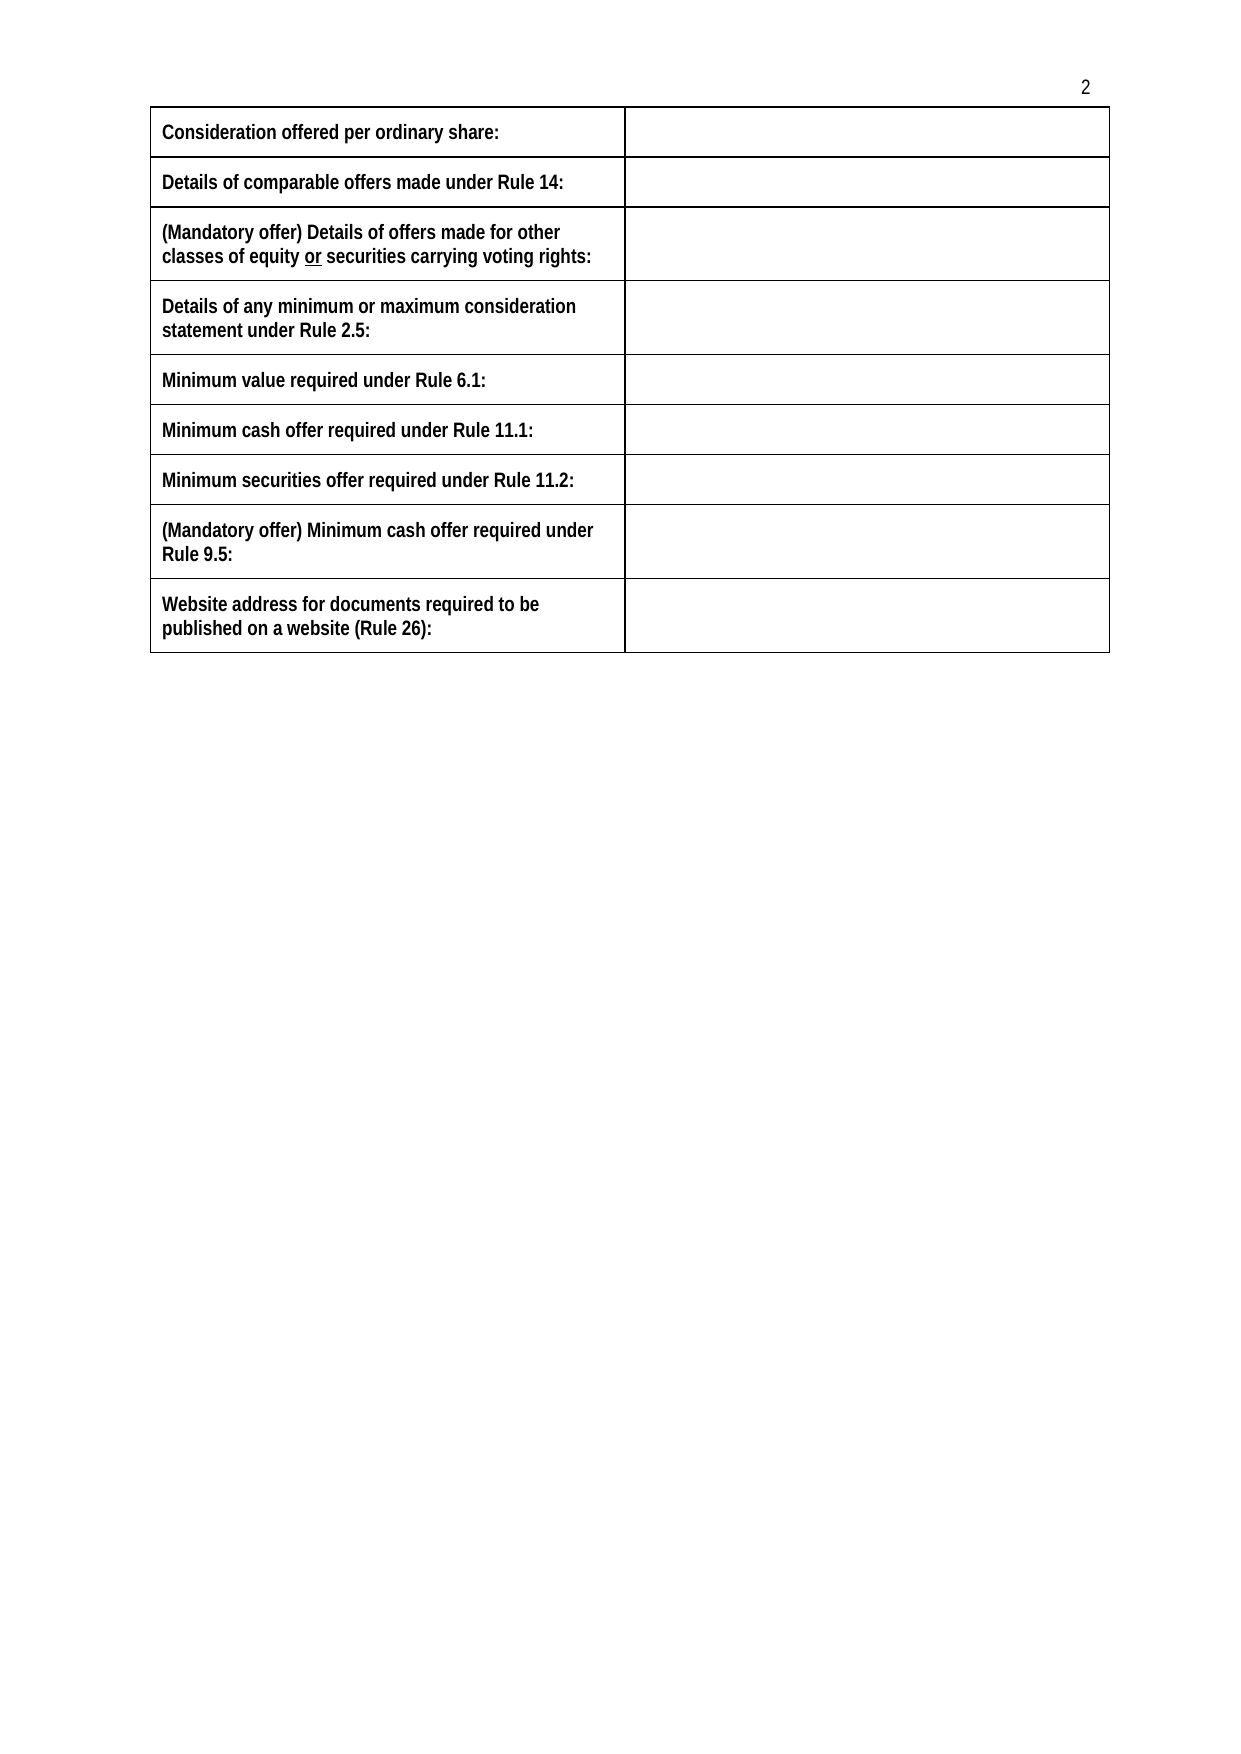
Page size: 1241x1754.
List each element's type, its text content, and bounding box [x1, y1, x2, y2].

table_cell [626, 158, 1109, 206]
table_cell [626, 108, 1109, 156]
table_cell [626, 281, 1109, 354]
table_cell Details of comparable offers made under Rule 14: [151, 158, 624, 206]
table_cell [626, 455, 1109, 504]
table_cell [626, 579, 1109, 652]
table_cell Minimum cash offer required under Rule 11.1: [151, 405, 624, 454]
table_cell [626, 355, 1109, 404]
table_cell Minimum value required under Rule 6.1: [151, 355, 624, 404]
table_cell [626, 405, 1109, 454]
table_cell Minimum securities offer required under Rule 11.2: [151, 455, 624, 504]
table_cell (Mandatory offer) Details of offers made for other classes of equity or securities carrying voting rights: [151, 208, 624, 280]
table_cell Website address for documents required to be published on a website (Rule 26): [151, 579, 624, 652]
table_cell (Mandatory offer) Minimum cash offer required under Rule 9.5: [151, 505, 624, 578]
table_cell [626, 505, 1109, 578]
table_cell Details of any minimum or maximum consideration statement under Rule 2.5: [151, 281, 624, 354]
table_cell Consideration offered per ordinary share: [151, 108, 624, 156]
table_cell [626, 208, 1109, 280]
